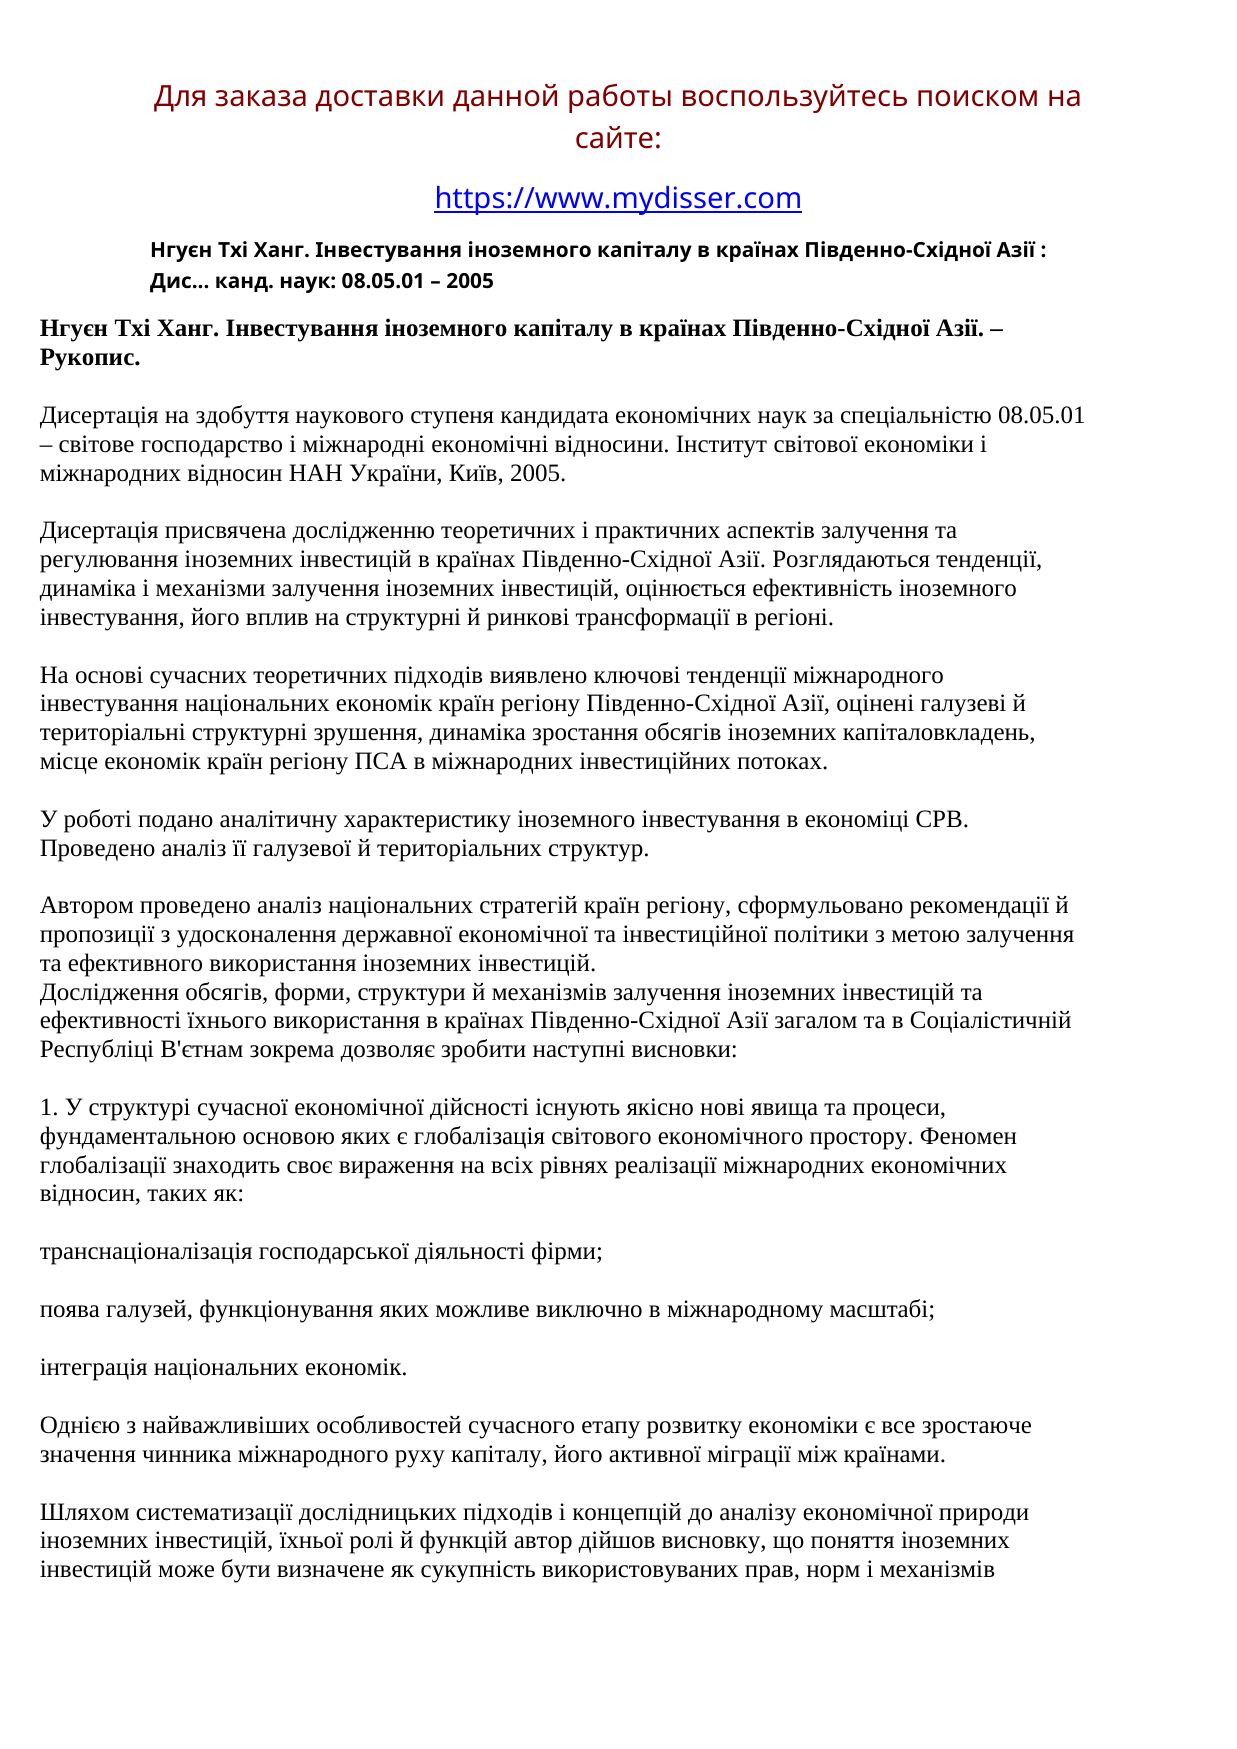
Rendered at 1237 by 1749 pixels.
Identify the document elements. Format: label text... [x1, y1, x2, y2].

table_header [40, 314, 1086, 977]
text Нгуєн Тхі Ханг. Інвестування іноземного капіталу в країнах Південно-Східної Азії : Дис... канд. наук: 08.05.01 – 2005 [150, 236, 1086, 294]
table_cell [40, 977, 1086, 1583]
